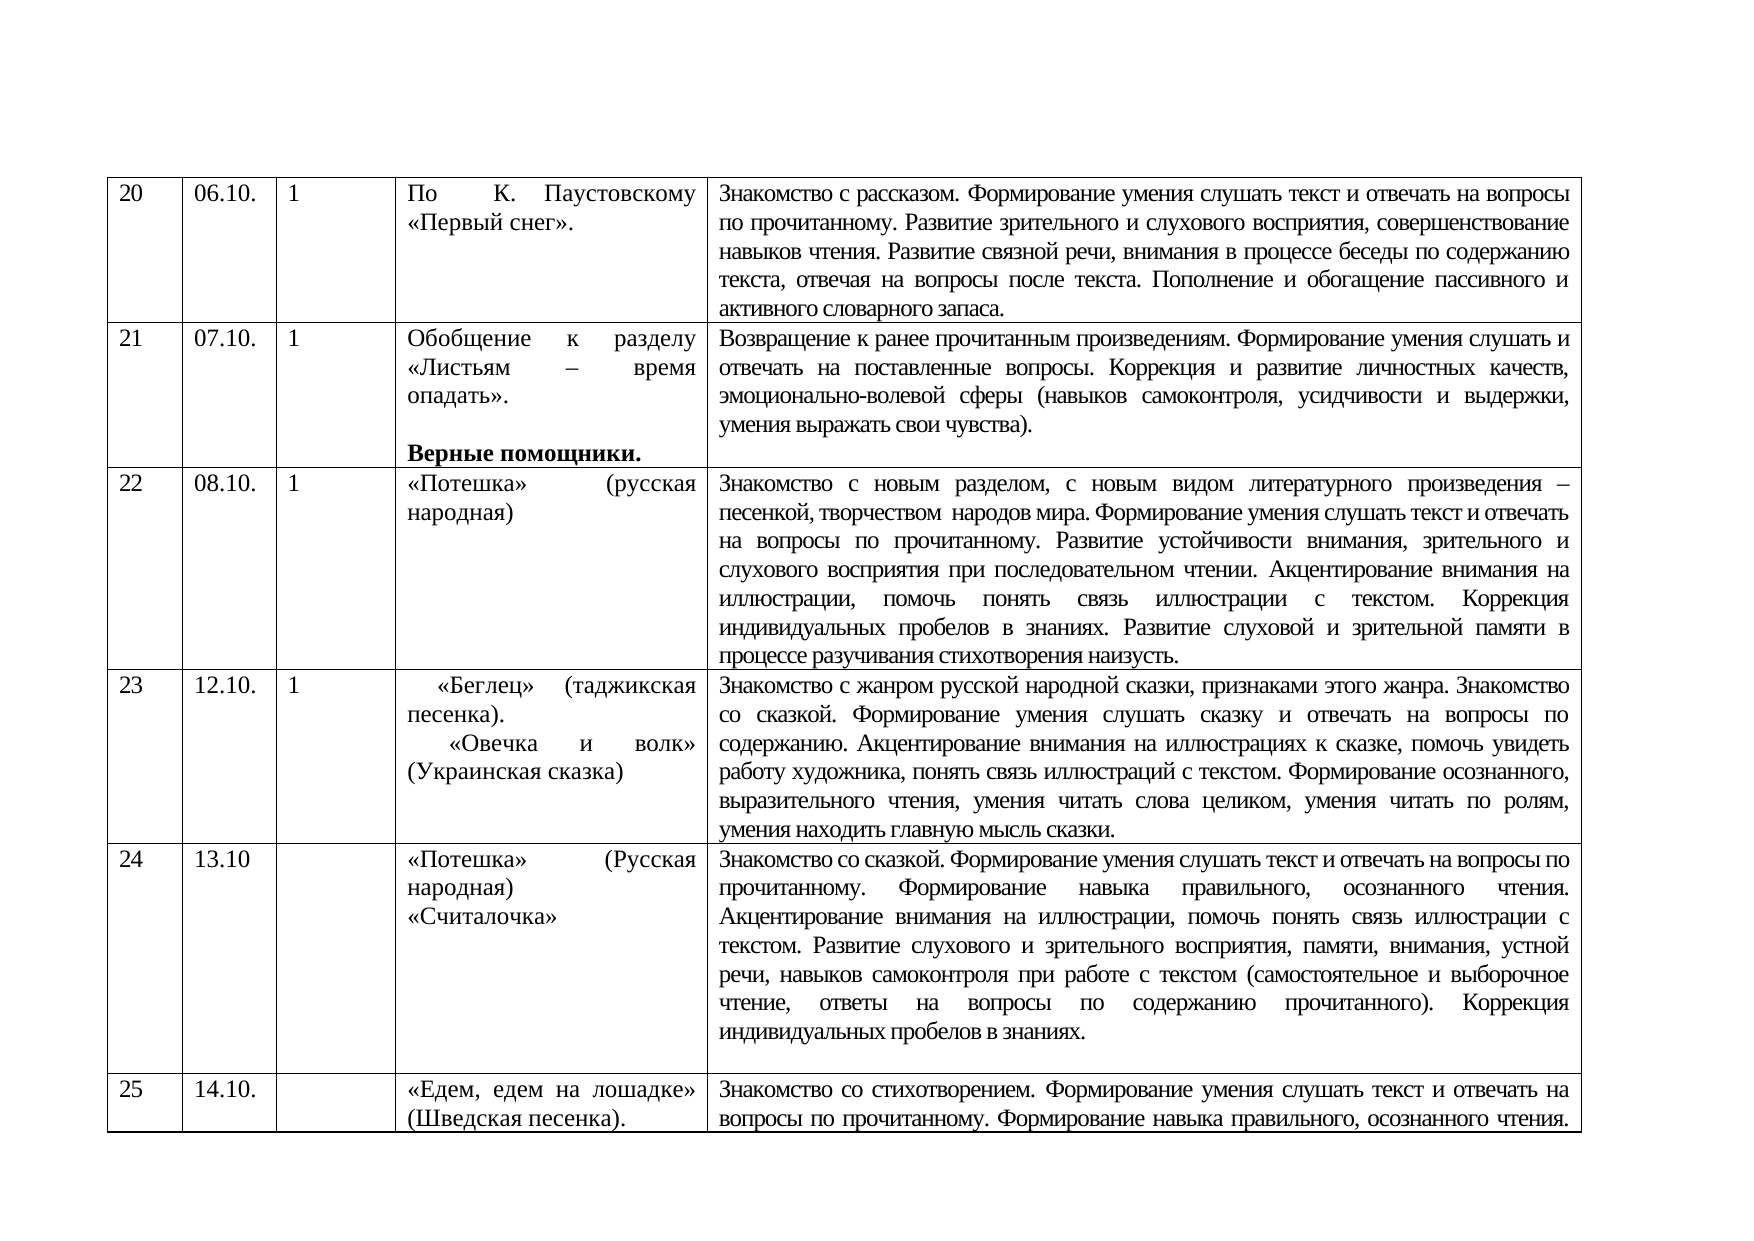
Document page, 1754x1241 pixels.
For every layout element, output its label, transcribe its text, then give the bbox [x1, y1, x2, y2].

table_cell 12.10. [183, 670, 276, 843]
table_cell 23 [108, 670, 182, 843]
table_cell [396, 1074, 707, 1131]
table_cell 13.10 [183, 844, 276, 1073]
table_cell 21 [108, 323, 182, 467]
table_cell Знакомство с рассказом. Формирование умения слушать текст и отвечать на вопросы по прочитанному. Развитие зрительного и слухового восприятия, совершенствование навыков чтения. Развитие связной речи, внимания в процессе беседы по содержанию текста, отвечая на вопросы после текста. Пополнение и обогащение пассивного и активного словарного запаса. [708, 178, 1581, 322]
table_cell «Потешка» (Русская народная) «Считалочка» [396, 844, 707, 1073]
table_cell [277, 1074, 395, 1131]
table_cell 14.10. [183, 1074, 276, 1131]
table_cell 06.10. [183, 178, 276, 322]
table_cell «Потешка» (русская народная) [396, 468, 707, 669]
table_cell 22 [108, 468, 182, 669]
table_cell Знакомство с жанром русской народной сказки, признаками этого жанра. Знакомство со сказкой. Формирование умения слушать сказку и отвечать на вопросы по содержанию. Акцентирование внимания на иллюстрациях к сказке, помочь увидеть работу художника, понять связь иллюстраций с текстом. Формирование осознанного, выразительного чтения, умения читать слова целиком, умения читать по ролям, умения находить главную мысль сказки. [708, 670, 1581, 843]
table_cell «Беглец» (таджикская песенка). «Овечка и волк» (Украинская сказка) [396, 670, 707, 843]
table_cell 24 [108, 844, 182, 1073]
table_cell Знакомство со сказкой. Формирование умения слушать текст и отвечать на вопросы по прочитанному. Формирование навыка правильного, осознанного чтения. Акцентирование внимания на иллюстрации, помочь понять связь иллюстрации с текстом. Развитие слухового и зрительного восприятия, памяти, внимания, устной речи, навыков самоконтроля при работе с текстом (самостоятельное и выборочное чтение, ответы на вопросы по содержанию прочитанного). Коррекция индивидуальных пробелов в знаниях. [708, 844, 1581, 1073]
table_cell 08.10. [183, 468, 276, 669]
table_cell 25 [108, 1074, 182, 1131]
table_cell Возвращение к ранее прочитанным произведениям. Формирование умения слушать и отвечать на поставленные вопросы. Коррекция и развитие личностных качеств, эмоционально-волевой сферы (навыков самоконтроля, усидчивости и выдержки, умения выражать свои чувства). [708, 323, 1581, 467]
table_cell По К. Паустовскому «Первый снег». [396, 178, 707, 322]
table_cell 1 [277, 670, 395, 843]
table_cell 1 [277, 468, 395, 669]
table_cell 07.10. [183, 323, 276, 467]
table_cell Обобщение к разделу «Листьям – время опадать». Верные помощники. [396, 323, 707, 467]
table_cell 20 [108, 178, 182, 322]
table_cell [277, 844, 395, 1073]
table_cell 1 [277, 323, 395, 467]
table_cell Знакомство с новым разделом, с новым видом литературного произведения – песенкой, творчеством народов мира. Формирование умения слушать текст и отвечать на вопросы по прочитанному. Развитие устойчивости внимания, зрительного и слухового восприятия при последовательном чтении. Акцентирование внимания на иллюстрации, помочь понять связь иллюстрации с текстом. Коррекция индивидуальных пробелов в знаниях. Развитие слуховой и зрительной памяти в процессе разучивания стихотворения наизусть. [708, 468, 1581, 669]
table_cell 1 [277, 178, 395, 322]
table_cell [708, 1074, 1581, 1131]
